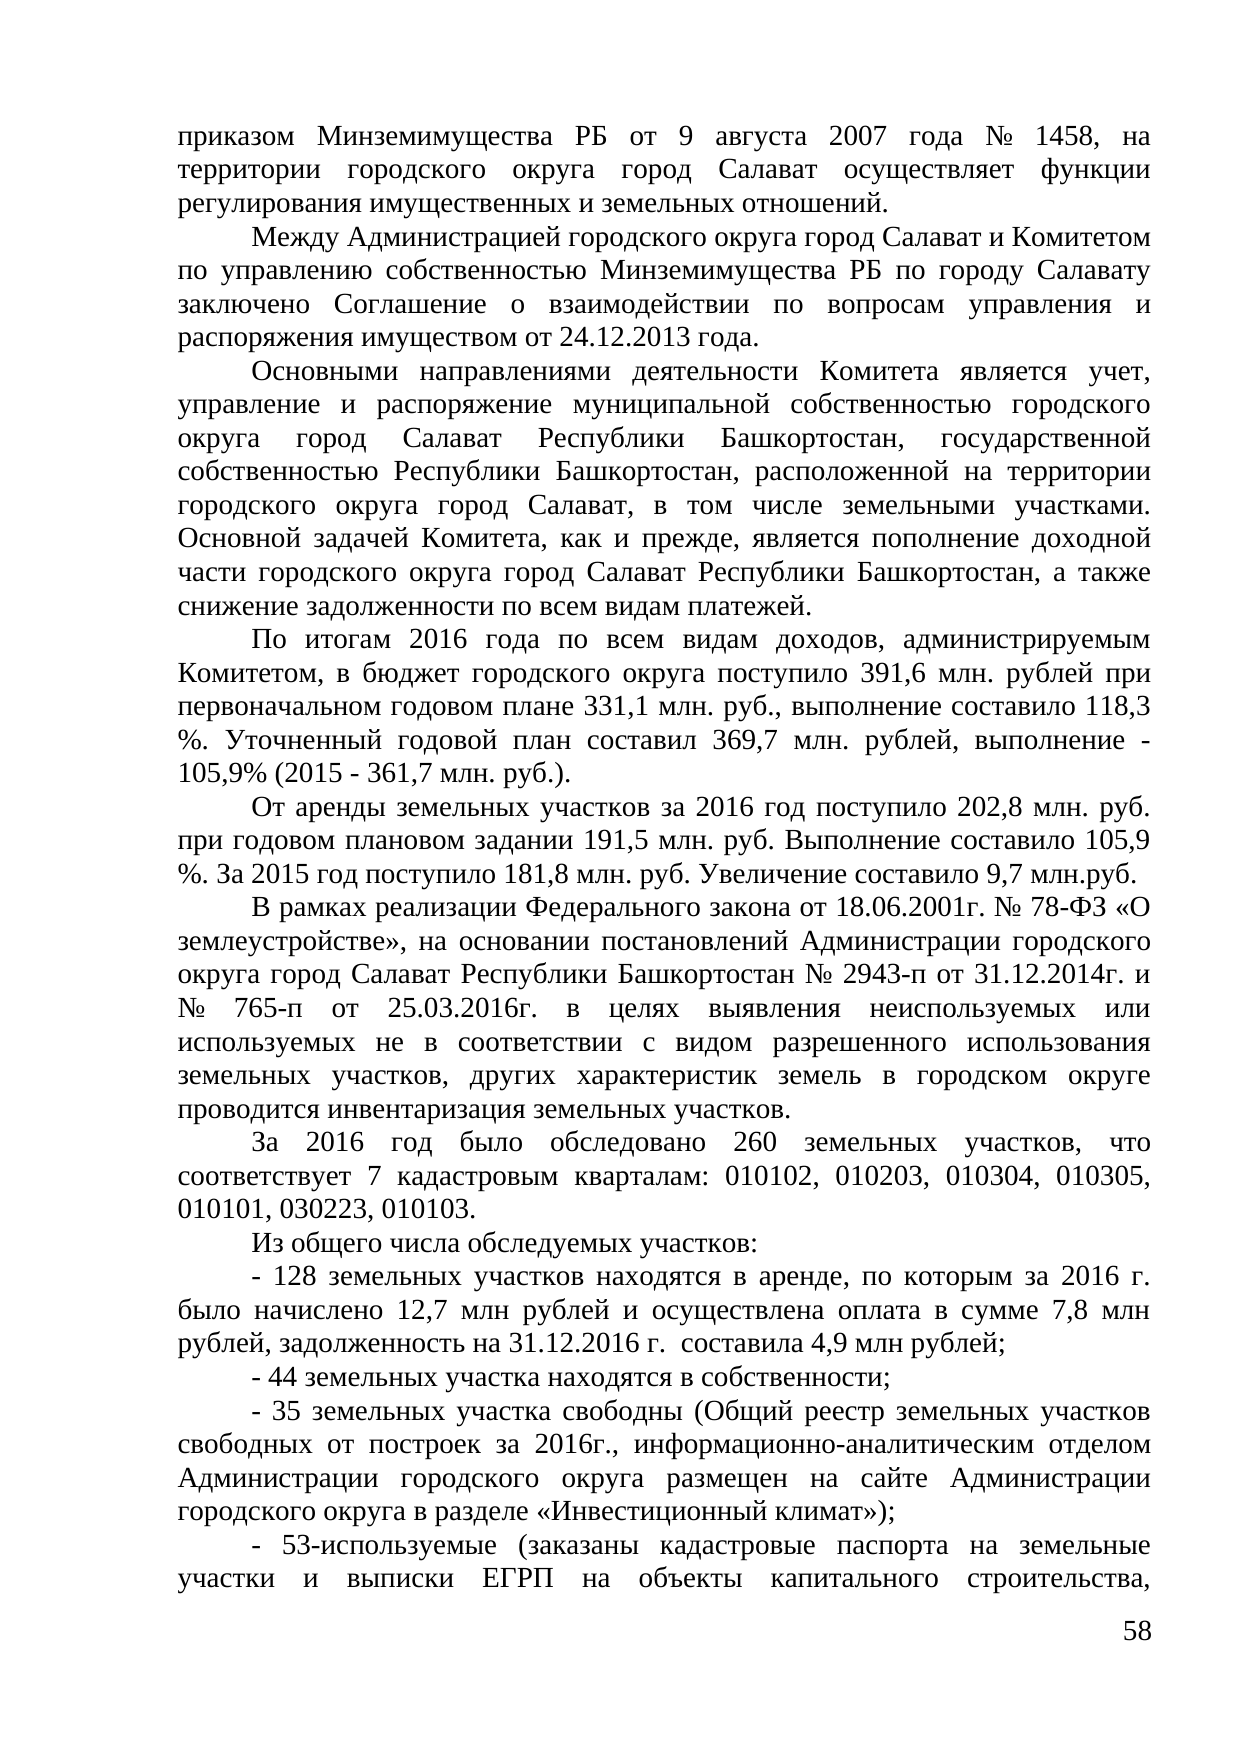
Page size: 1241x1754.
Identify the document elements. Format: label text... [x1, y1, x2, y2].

text Основными направлениями деятельности Комитета является учет, управление и распоряжение муниципальной собственностью городского округа город Салават Республики Башкортостан, государственной собственностью Республики Башкортостан, расположенной на территории городского округа город Салават, в том числе земельными участками. Основной задачей Комитета, как и прежде, является пополнение доходной части городского округа город Салават Республики Башкортостан, а также снижение задолженности по всем видам платежей. [177, 353, 1152, 621]
text Между Администрацией городского округа город Салават и Комитетом по управлению собственностью Минземимущества РБ по городу Салавату заключено Соглашение о взаимодействии по вопросам управления и распоряжения имуществом от 24.12.2013 года. [177, 219, 1152, 353]
text - 35 земельных участка свободны (Общий реестр земельных участков свободных от построек за 2016г., информационно-аналитическим отделом Администрации городского округа размещен на сайте Администрации городского округа в разделе «Инвестиционный климат»); [177, 1393, 1152, 1527]
text От аренды земельных участков за 2016 год поступило 202,8 млн. руб. при годовом плановом задании 191,5 млн. руб. Выполнение составило 105,9 %. За 2015 год поступило 181,8 млн. руб. Увеличение составило 9,7 млн.руб. [177, 789, 1152, 889]
text За 2016 год было обследовано 260 земельных участков, что соответствует 7 кадастровым кварталам: 010102, 010203, 010304, 010305, 010101, 030223, 010103. [177, 1124, 1152, 1225]
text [177, 118, 1152, 219]
text Из общего числа обследуемых участков: [177, 1225, 1152, 1258]
text По итогам 2016 года по всем видам доходов, администрируемым Комитетом, в бюджет городского округа поступило 391,6 млн. рублей при первоначальном годовом плане 331,1 млн. руб., выполнение составило 118,3 %. Уточненный годовой план составил 369,7 млн. рублей, выполнение - 105,9% (2015 - 361,7 млн. руб.). [177, 621, 1152, 789]
text В рамках реализации Федерального закона от 18.06.2001г. № 78-ФЗ «О землеустройстве», на основании постановлений Администрации городского округа город Салават Республики Башкортостан № 2943-п от 31.12.2014г. и № 765-п от 25.03.2016г. в целях выявления неиспользуемых или используемых не в соответствии с видом разрешенного использования земельных участков, других характеристик земель в городском округе проводится инвентаризация земельных участков. [177, 889, 1152, 1124]
text - 44 земельных участка находятся в собственности; [177, 1359, 1152, 1393]
text - 128 земельных участков находятся в аренде, по которым за 2016 г. было начислено 12,7 млн рублей и осуществлена оплата в сумме 7,8 млн рублей, задолженность на 31.12.2016 г. составила 4,9 млн рублей; [177, 1258, 1152, 1359]
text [177, 1527, 1152, 1594]
